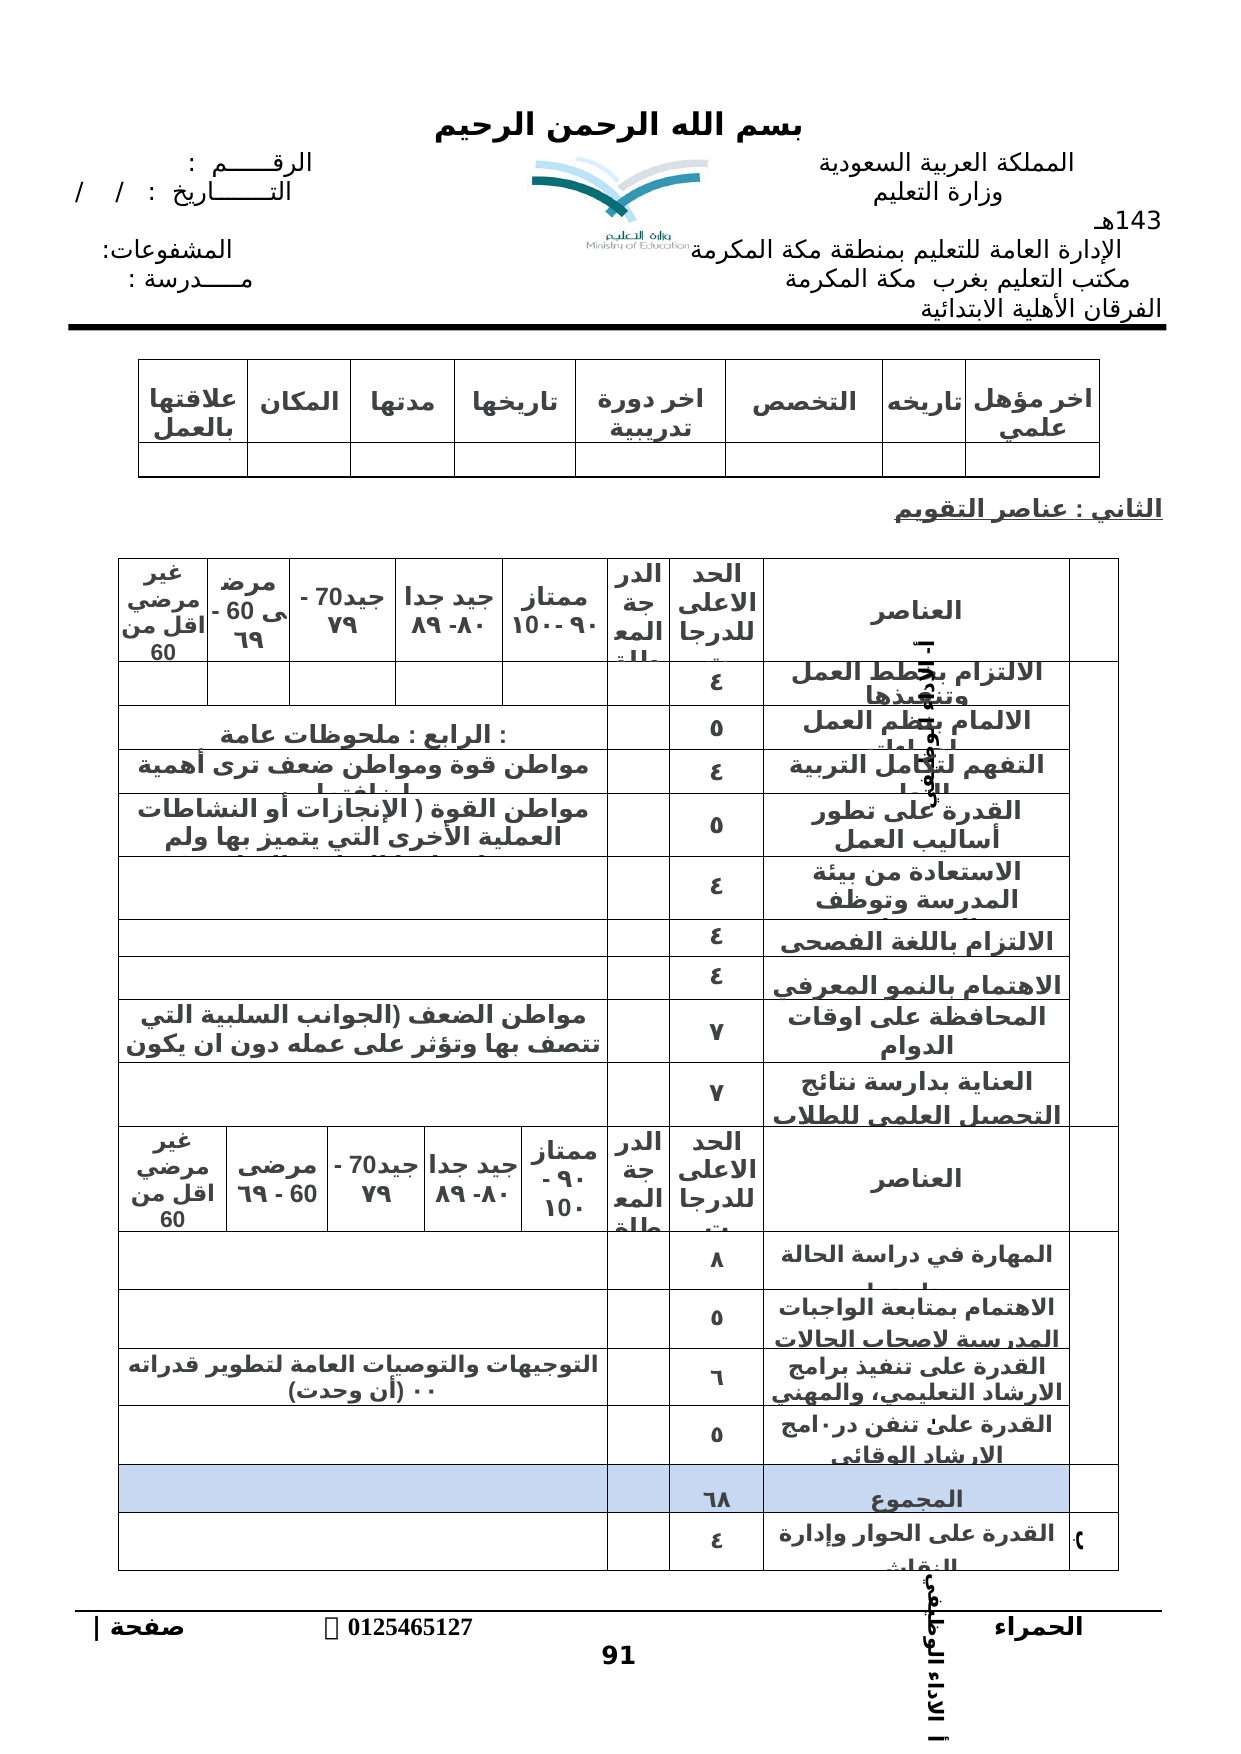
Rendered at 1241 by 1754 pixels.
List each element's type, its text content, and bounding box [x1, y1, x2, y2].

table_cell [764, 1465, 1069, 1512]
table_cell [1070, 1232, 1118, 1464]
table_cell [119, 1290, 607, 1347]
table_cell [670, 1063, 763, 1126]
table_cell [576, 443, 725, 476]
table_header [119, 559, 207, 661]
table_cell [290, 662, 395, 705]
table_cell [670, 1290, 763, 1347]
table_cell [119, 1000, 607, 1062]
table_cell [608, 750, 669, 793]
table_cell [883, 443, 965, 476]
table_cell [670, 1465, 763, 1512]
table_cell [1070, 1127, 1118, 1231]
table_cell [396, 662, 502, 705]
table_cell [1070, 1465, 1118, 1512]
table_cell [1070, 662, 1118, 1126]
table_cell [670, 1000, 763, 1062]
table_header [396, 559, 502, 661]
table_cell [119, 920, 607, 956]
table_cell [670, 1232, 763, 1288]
text الثاني : عناصر التقويم [75, 493, 1162, 522]
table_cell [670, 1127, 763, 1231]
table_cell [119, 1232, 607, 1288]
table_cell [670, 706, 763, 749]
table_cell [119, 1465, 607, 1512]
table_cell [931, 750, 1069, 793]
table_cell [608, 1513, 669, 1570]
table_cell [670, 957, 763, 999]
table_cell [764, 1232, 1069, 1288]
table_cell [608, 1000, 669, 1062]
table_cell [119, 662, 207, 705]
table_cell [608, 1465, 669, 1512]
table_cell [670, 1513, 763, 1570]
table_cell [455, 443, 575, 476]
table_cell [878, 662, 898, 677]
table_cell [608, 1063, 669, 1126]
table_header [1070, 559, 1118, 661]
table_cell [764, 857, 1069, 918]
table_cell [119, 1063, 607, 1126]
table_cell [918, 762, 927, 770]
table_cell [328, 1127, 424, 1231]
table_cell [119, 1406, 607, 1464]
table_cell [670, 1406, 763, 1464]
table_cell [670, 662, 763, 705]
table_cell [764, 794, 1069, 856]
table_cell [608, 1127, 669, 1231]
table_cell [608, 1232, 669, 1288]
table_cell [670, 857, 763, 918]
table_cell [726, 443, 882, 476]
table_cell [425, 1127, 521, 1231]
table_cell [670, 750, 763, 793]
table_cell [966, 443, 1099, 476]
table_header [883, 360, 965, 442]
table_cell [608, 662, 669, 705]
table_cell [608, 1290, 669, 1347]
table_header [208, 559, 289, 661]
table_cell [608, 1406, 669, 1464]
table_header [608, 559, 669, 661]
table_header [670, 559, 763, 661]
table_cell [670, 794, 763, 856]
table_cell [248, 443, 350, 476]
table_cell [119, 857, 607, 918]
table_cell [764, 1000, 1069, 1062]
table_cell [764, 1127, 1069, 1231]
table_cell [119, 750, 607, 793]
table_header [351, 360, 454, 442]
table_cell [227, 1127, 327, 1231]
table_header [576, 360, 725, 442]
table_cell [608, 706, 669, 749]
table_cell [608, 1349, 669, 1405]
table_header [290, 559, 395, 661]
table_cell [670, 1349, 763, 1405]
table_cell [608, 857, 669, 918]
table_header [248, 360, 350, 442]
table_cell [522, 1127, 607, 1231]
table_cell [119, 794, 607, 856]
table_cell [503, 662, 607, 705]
picture [527, 150, 716, 258]
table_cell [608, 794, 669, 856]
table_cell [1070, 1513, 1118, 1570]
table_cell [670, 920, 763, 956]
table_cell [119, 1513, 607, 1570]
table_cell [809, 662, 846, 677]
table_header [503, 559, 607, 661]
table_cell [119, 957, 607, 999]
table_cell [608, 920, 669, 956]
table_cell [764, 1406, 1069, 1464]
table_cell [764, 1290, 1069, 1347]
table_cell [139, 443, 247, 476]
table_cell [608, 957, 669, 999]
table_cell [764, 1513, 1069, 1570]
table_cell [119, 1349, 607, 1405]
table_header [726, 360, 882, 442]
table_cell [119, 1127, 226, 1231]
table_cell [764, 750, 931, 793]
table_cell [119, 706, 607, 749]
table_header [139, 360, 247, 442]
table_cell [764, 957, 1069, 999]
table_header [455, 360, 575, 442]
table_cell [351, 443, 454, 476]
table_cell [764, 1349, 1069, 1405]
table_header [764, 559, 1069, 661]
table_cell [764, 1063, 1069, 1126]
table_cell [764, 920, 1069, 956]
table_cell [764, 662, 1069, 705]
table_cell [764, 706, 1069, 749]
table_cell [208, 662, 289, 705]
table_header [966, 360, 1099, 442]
